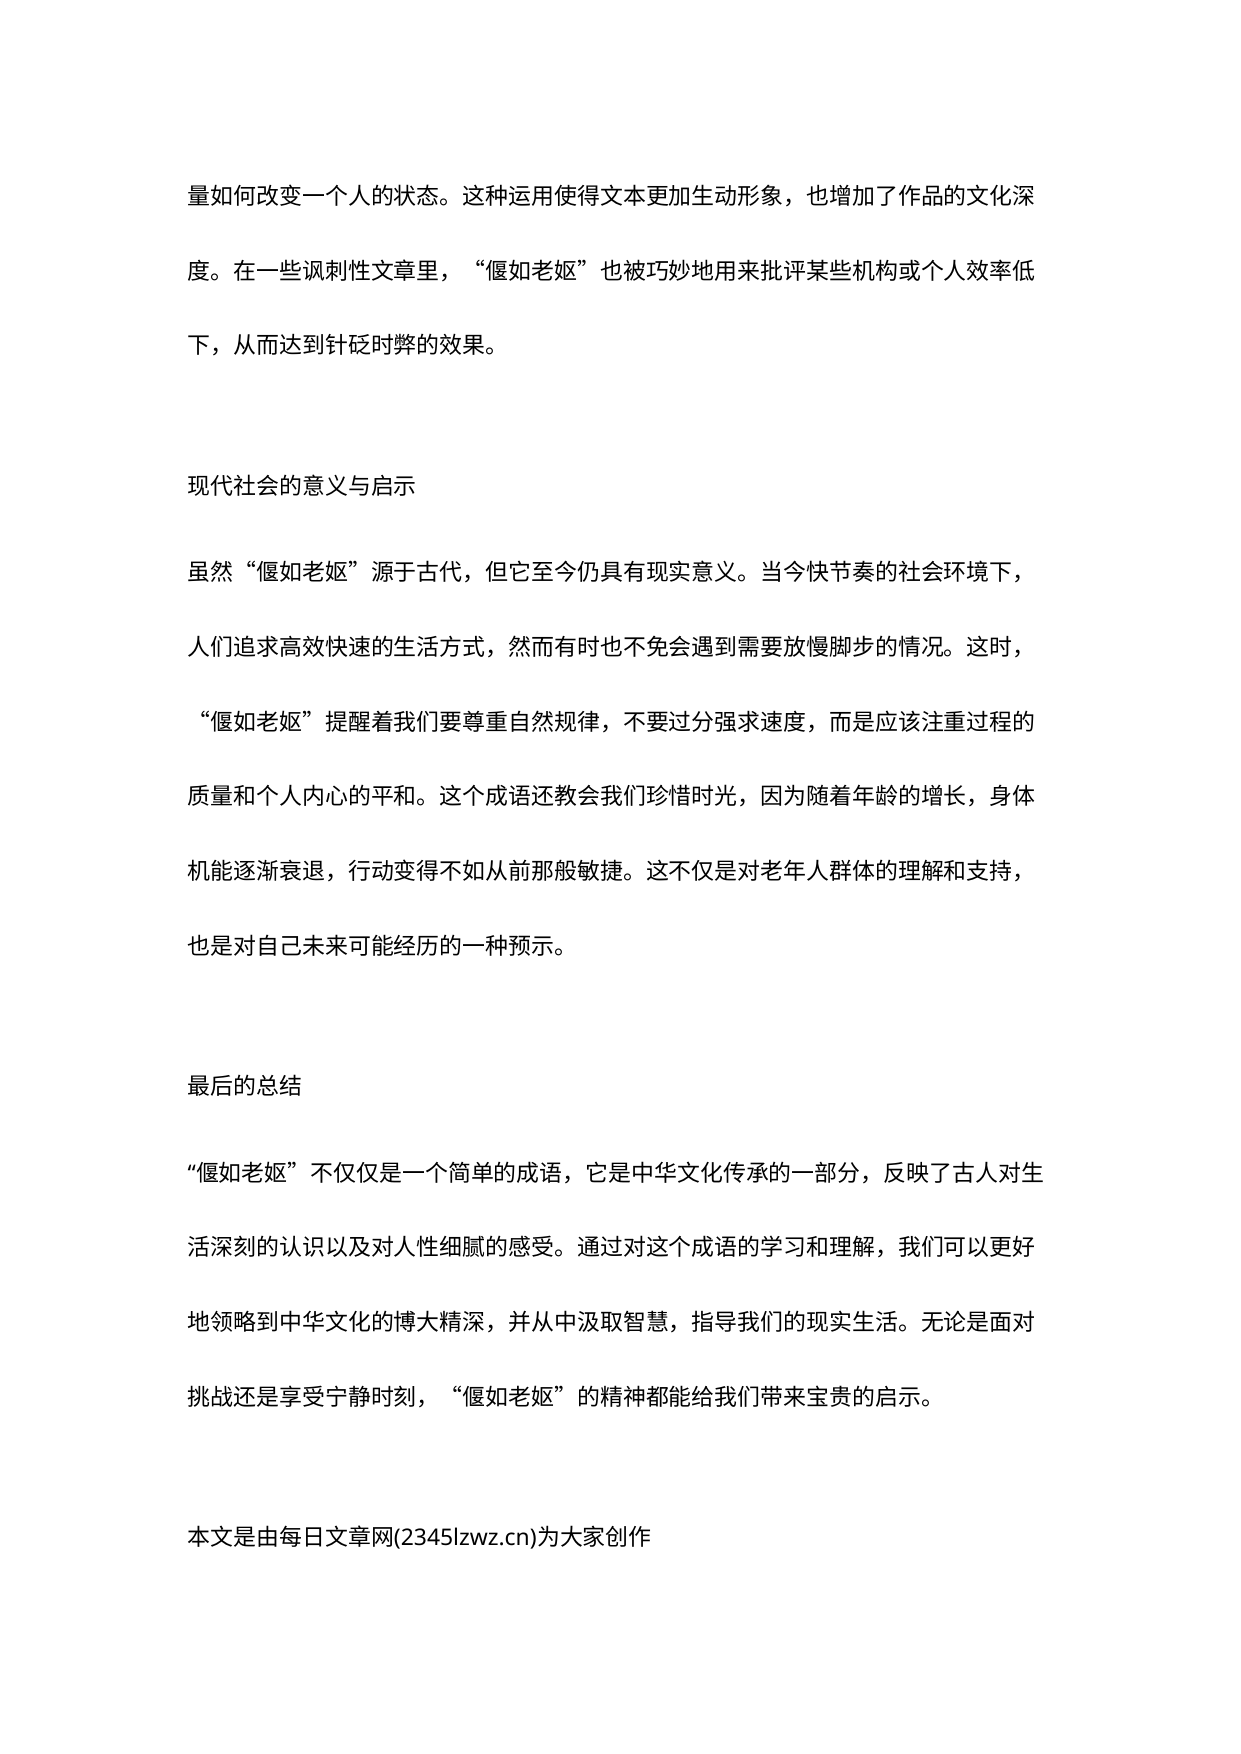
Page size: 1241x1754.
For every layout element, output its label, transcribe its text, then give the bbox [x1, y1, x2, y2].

text “偃如老妪”不仅仅是一个简单的成语，它是中华文化传承的一部分，反映了古人对生活深刻的认识以及对人性细腻的感受。通过对这个成语的学习和理解，我们可以更好地领略到中华文化的博大精深，并从中汲取智慧，指导我们的现实生活。无论是面对挑战还是享受宁静时刻，“偃如老妪”的精神都能给我们带来宝贵的启示。 [187, 1139, 1053, 1428]
text 现代社会的意义与启示 [187, 452, 1053, 517]
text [187, 162, 1053, 376]
text 本文是由每日文章网(2345lzwz.cn)为大家创作 [187, 1503, 1053, 1568]
text 最后的总结 [187, 1052, 1053, 1117]
text 虽然“偃如老妪”源于古代，但它至今仍具有现实意义。当今快节奏的社会环境下，人们追求高效快速的生活方式，然而有时也不免会遇到需要放慢脚步的情况。这时，“偃如老妪”提醒着我们要尊重自然规律，不要过分强求速度，而是应该注重过程的质量和个人内心的平和。这个成语还教会我们珍惜时光，因为随着年龄的增长，身体机能逐渐衰退，行动变得不如从前那般敏捷。这不仅是对老年人群体的理解和支持，也是对自己未来可能经历的一种预示。 [187, 538, 1053, 977]
